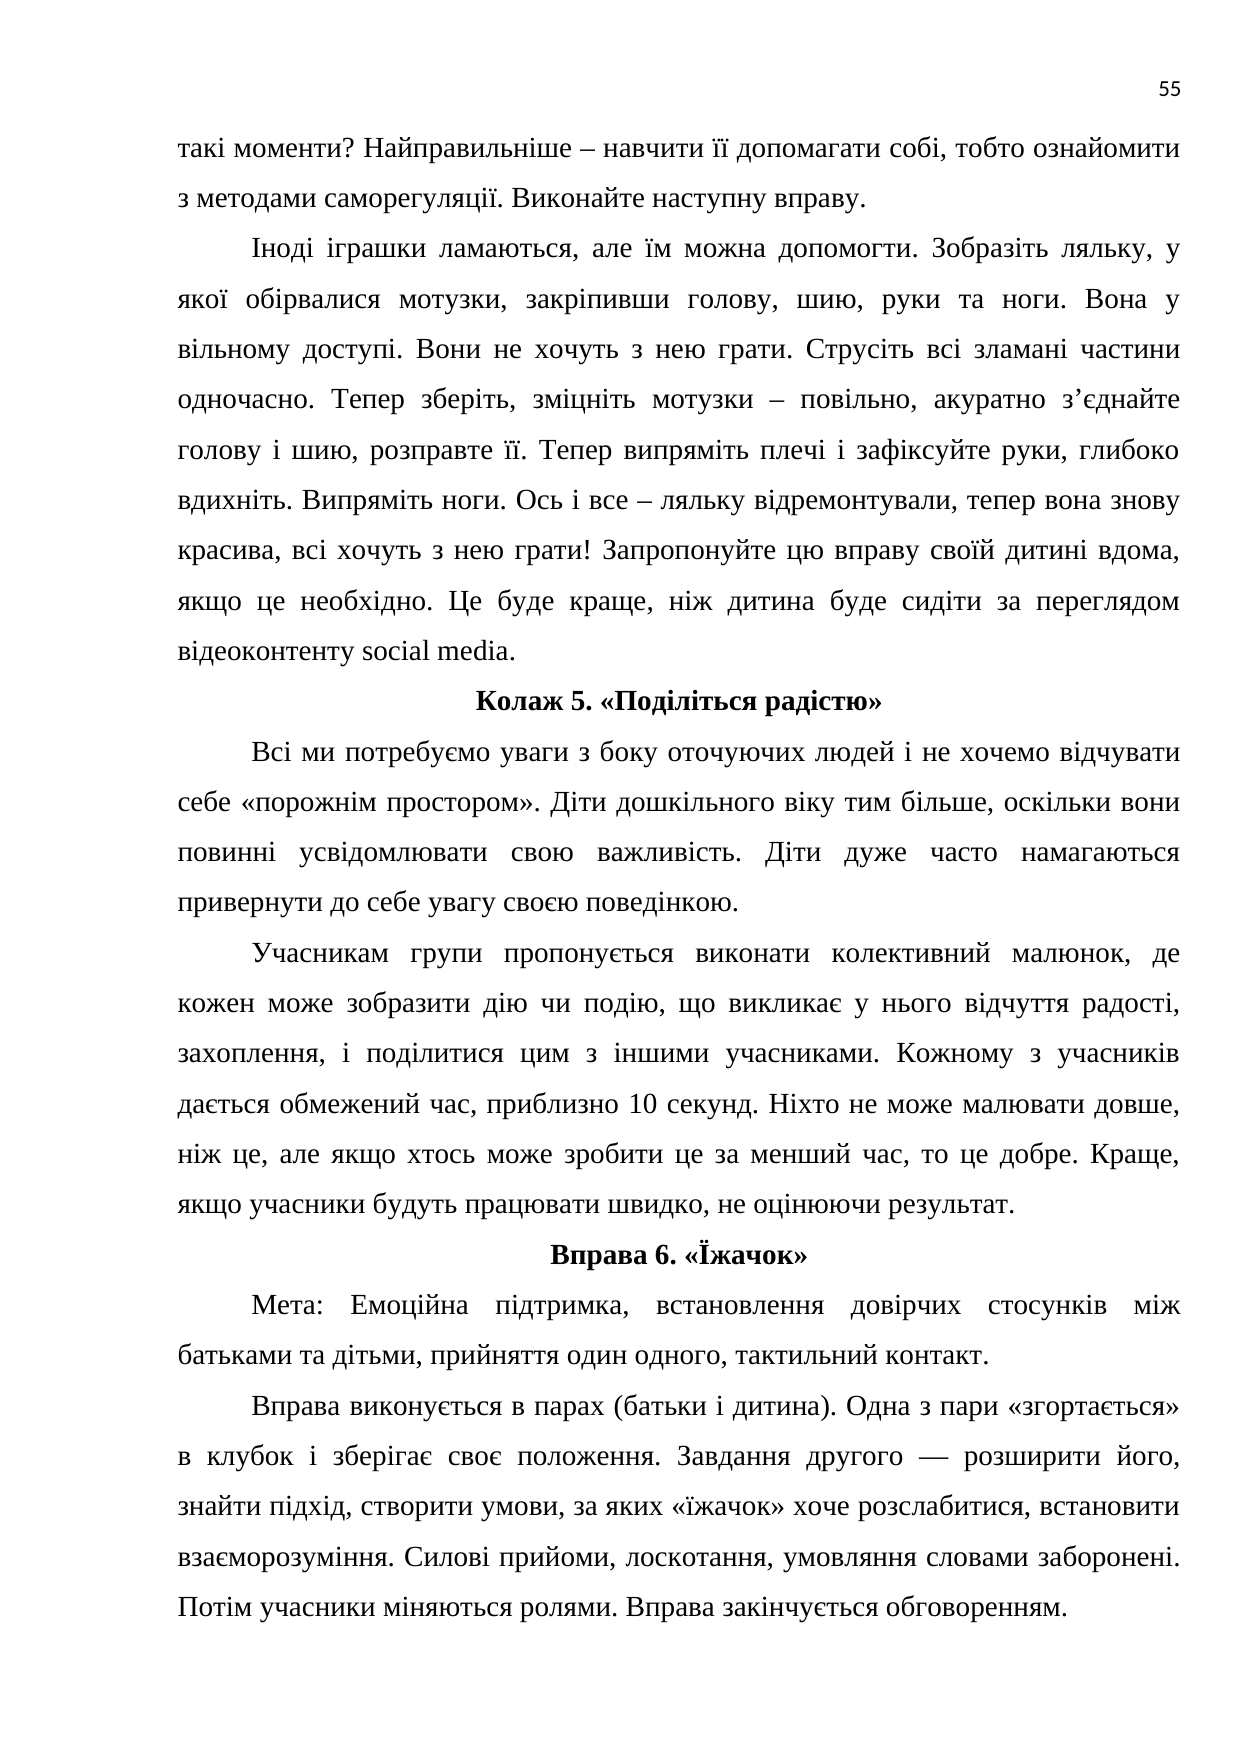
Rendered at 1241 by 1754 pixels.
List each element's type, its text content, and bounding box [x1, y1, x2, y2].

text Учасникам групи пропонується виконати колективний малюнок, де кожен може зобразити дію чи подію, що викликає у нього відчуття радості, захоплення, і поділитися цим з іншими учасниками. Кожному з учасників дається обмежений час, приблизно 10 секунд. Ніхто не може малювати довше, ніж це, але якщо хтось може зробити це за менший час, то це добре. Краще, якщо учасники будуть працювати швидко, не оцінюючи результат. [177, 935, 1181, 1220]
text Вправа 6. «Їжачок» [177, 1237, 1181, 1270]
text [177, 130, 1181, 214]
text Мета: Емоційна підтримка, встановлення довірчих стосунків між батьками та дітьми, прийняття один одного, тактильний контакт. [177, 1287, 1181, 1371]
text Колаж 5. «Поділіться радістю» [177, 683, 1181, 717]
text Іноді іграшки ламаються, але їм можна допомогти. Зобразіть ляльку, у якої обірвалися мотузки, закріпивши голову, шию, руки та ноги. Вона у вільному доступі. Вони не хочуть з нею грати. Струсіть всі зламані частини одночасно. Тепер зберіть, зміцніть мотузки – повільно, акуратно з’єднайте голову і шию, розправте її. Тепер випряміть плечі і зафіксуйте руки, глибоко вдихніть. Випряміть ноги. Ось і все – ляльку відремонтували, тепер вона знову красива, всі хочуть з нею грати! Запропонуйте цю вправу своїй дитині вдома, якщо це необхідно. Це буде краще, ніж дитина буде сидіти за переглядом відеоконтенту social media. [177, 231, 1181, 667]
text Вправа виконується в парах (батьки і дитина). Одна з пари «згортається» в клубок і зберігає своє положення. Завдання другого — розширити його, знайти підхід, створити умови, за яких «їжачок» хоче розслабитися, встановити взаєморозуміння. Силові прийоми, лоскотання, умовляння словами заборонені. Потім учасники міняються ролями. Вправа закінчується обговоренням. [177, 1388, 1181, 1622]
text Всі ми потребуємо уваги з боку оточуючих людей і не хочемо відчувати себе «порожнім простором». Діти дошкільного віку тим більше, оскільки вони повинні усвідомлювати свою важливість. Діти дуже часто намагаються привернути до себе увагу своєю поведінкою. [177, 734, 1181, 918]
